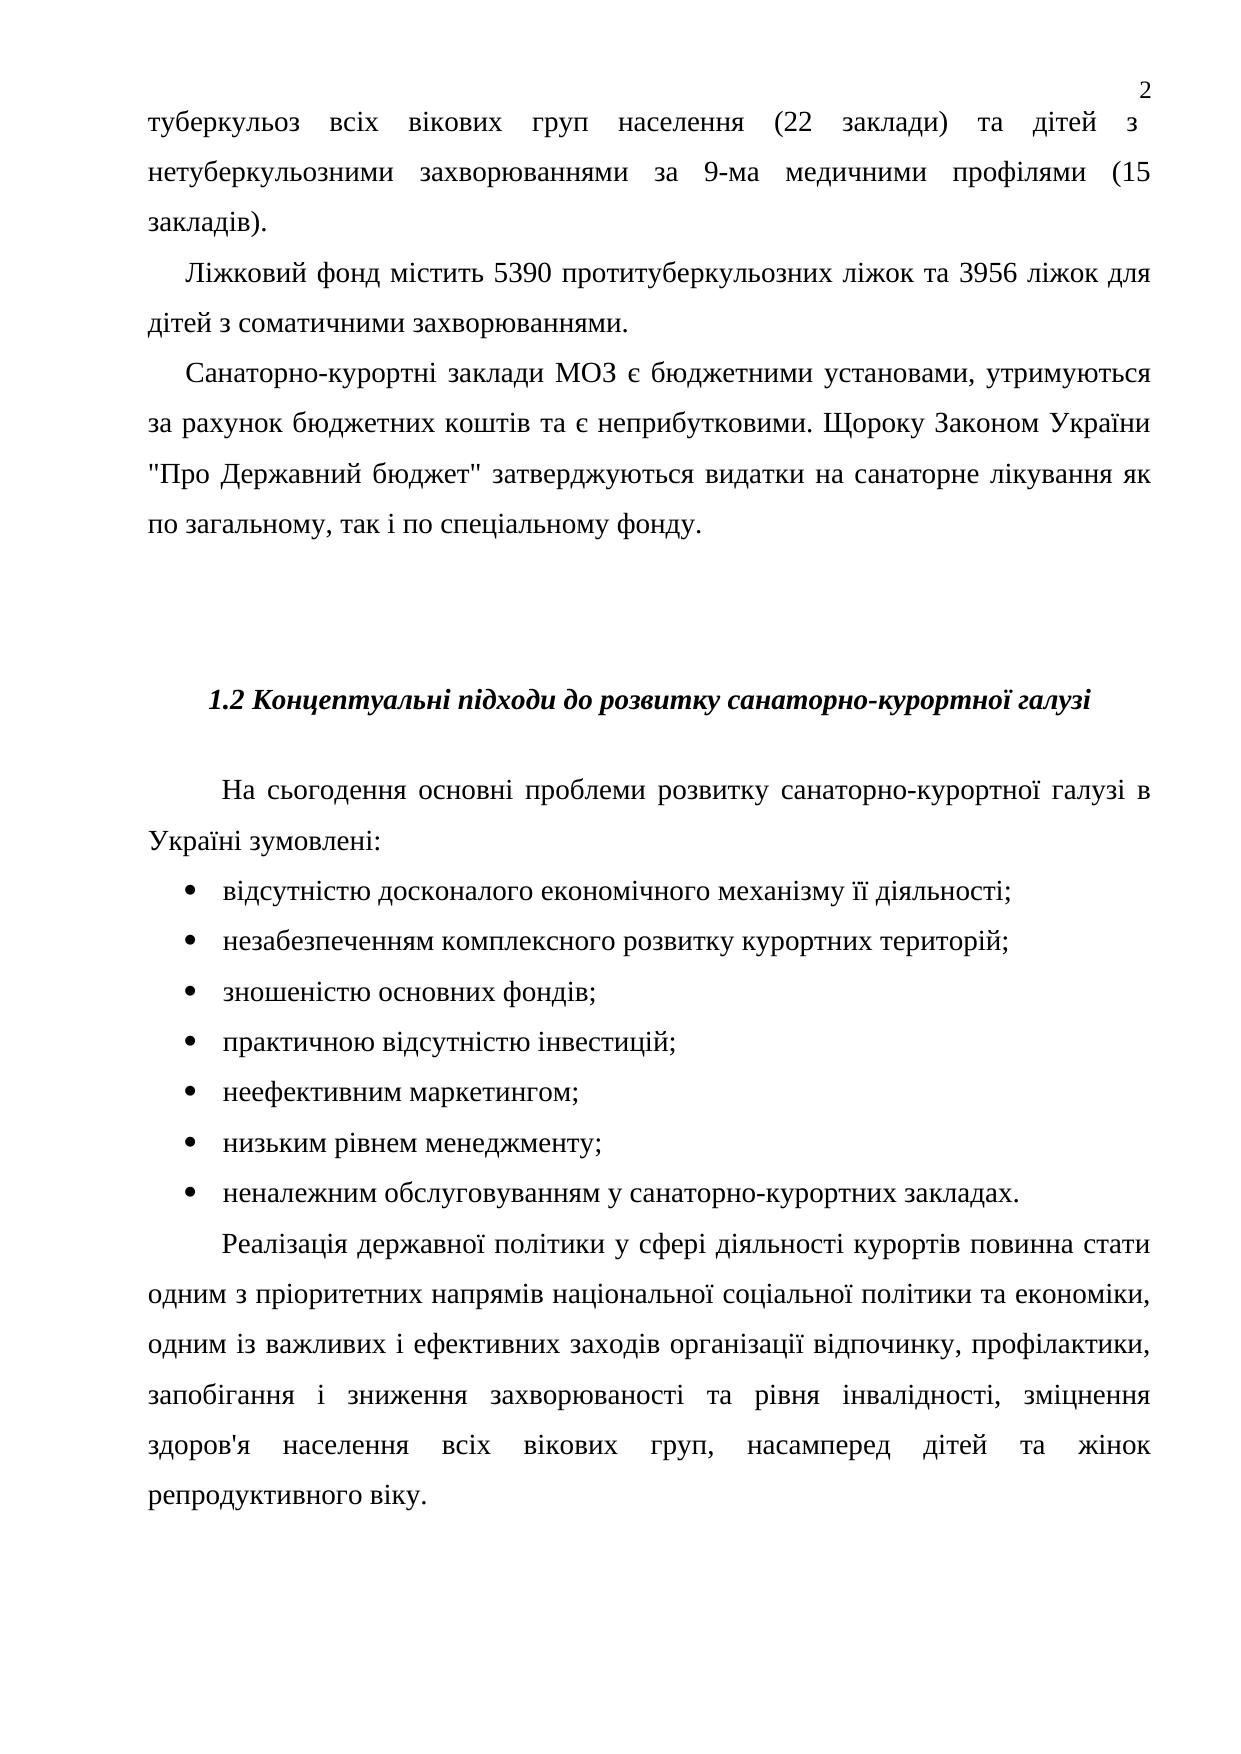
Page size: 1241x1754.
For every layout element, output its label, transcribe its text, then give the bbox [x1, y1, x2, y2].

list неефективним маркетингом; [185, 1074, 1152, 1108]
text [148, 104, 1152, 238]
text Ліжковий фонд містить 5390 протитуберкульозних ліжок та 3956 ліжок для дітей з соматичними захворюваннями. [148, 255, 1152, 338]
list неналежним обслуговуванням у санаторно-курортних закладах. [185, 1175, 1152, 1209]
list зношеністю основних фондів; [185, 974, 1152, 1007]
subtitle 1.2 Концептуальні підходи до розвитку санаторно-курортної галузі [148, 682, 1152, 716]
list низьким рівнем менеджменту; [185, 1125, 1152, 1159]
text Санаторно-курортні заклади МОЗ є бюджетними установами, утримуються за рахунок бюджетних коштів та є неприбутковими. Щороку Законом України "Про Державний бюджет" затверджуються видатки на санаторне лікування як по загальному, так і по спеціальному фонду. [148, 355, 1152, 540]
list практичною відсутністю інвестицій; [185, 1024, 1152, 1058]
text На сьогодення основні проблеми розвитку санаторно-курортної галузі в Україні зумовлені: [148, 772, 1152, 856]
text Реалізація державної політики у сфері діяльності курортів повинна стати одним з пріоритетних напрямів національної соціальної політики та економіки, одним із важливих і ефективних заходів організації відпочинку, профілактики, запобігання і зниження захворюваності та рівня інвалідності, зміцнення здоров'я населення всіх вікових груп, насамперед дітей та жінок репродуктивного віку. [148, 1226, 1152, 1511]
list відсутністю досконалого економічного механізму її діяльності; [185, 873, 1152, 907]
list незабезпеченням комплексного розвитку курортних територій; [185, 923, 1152, 957]
